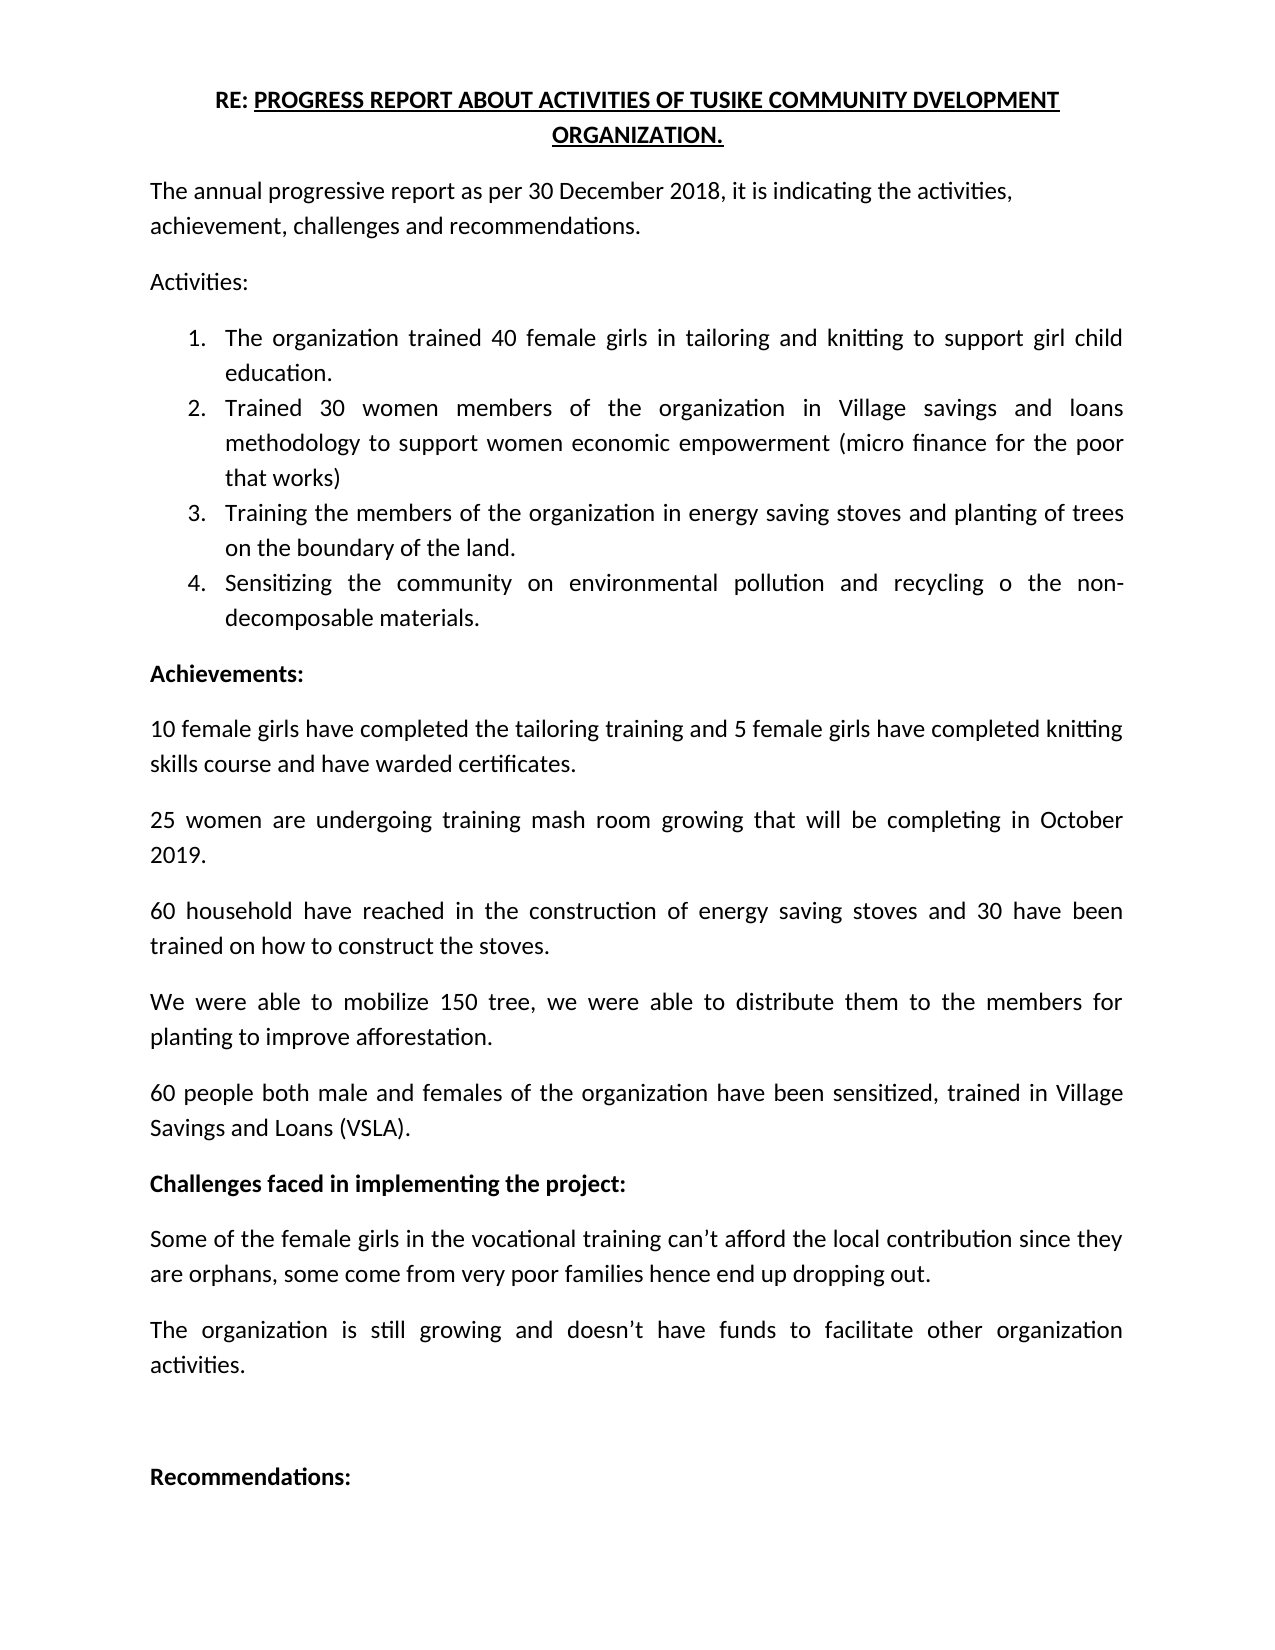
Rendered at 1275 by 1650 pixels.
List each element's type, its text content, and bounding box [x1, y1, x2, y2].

text 60 household have reached in the construction of energy saving stoves and 30 have been trained on how to construct the stoves. [150, 895, 1125, 961]
text Achievements: [150, 658, 1125, 688]
list Sensitizing the community on environmental pollution and recycling o the non-decomposable materials. [187, 567, 1125, 632]
text Activities: [150, 266, 1125, 297]
text 25 women are undergoing training mash room growing that will be completing in October 2019. [150, 804, 1125, 870]
text 10 female girls have completed the tailoring training and 5 female girls have completed knitting skills course and have warded certificates. [150, 713, 1125, 779]
text 60 people both male and females of the organization have been sensitized, trained in Village Savings and Loans (VSLA). [150, 1077, 1125, 1142]
text The annual progressive report as per 30 December 2018, it is indicating the activities, achievement, challenges and recommendations. [150, 175, 1125, 241]
text Challenges faced in implementing the project: [150, 1168, 1125, 1198]
text RE: PROGRESS REPORT ABOUT ACTIVITIES OF TUSIKE COMMUNITY DVELOPMENT ORGANIZATION. [150, 84, 1125, 150]
list Trained 30 women members of the organization in Village savings and loans methodology to support women economic empowerment (micro finance for the poor that works) [187, 392, 1125, 492]
text The organization is still growing and doesn’t have funds to facilitate other organization activities. [150, 1314, 1125, 1380]
text Recommendations: [150, 1461, 1125, 1492]
list The organization trained 40 female girls in tailoring and knitting to support girl child education. [187, 322, 1125, 387]
list Training the members of the organization in energy saving stoves and planting of trees on the boundary of the land. [187, 497, 1125, 562]
text We were able to mobilize 150 tree, we were able to distribute them to the members for planting to improve afforestation. [150, 986, 1125, 1052]
text Some of the female girls in the vocational training can’t afford the local contribution since they are orphans, some come from very poor families hence end up dropping out. [150, 1223, 1125, 1289]
